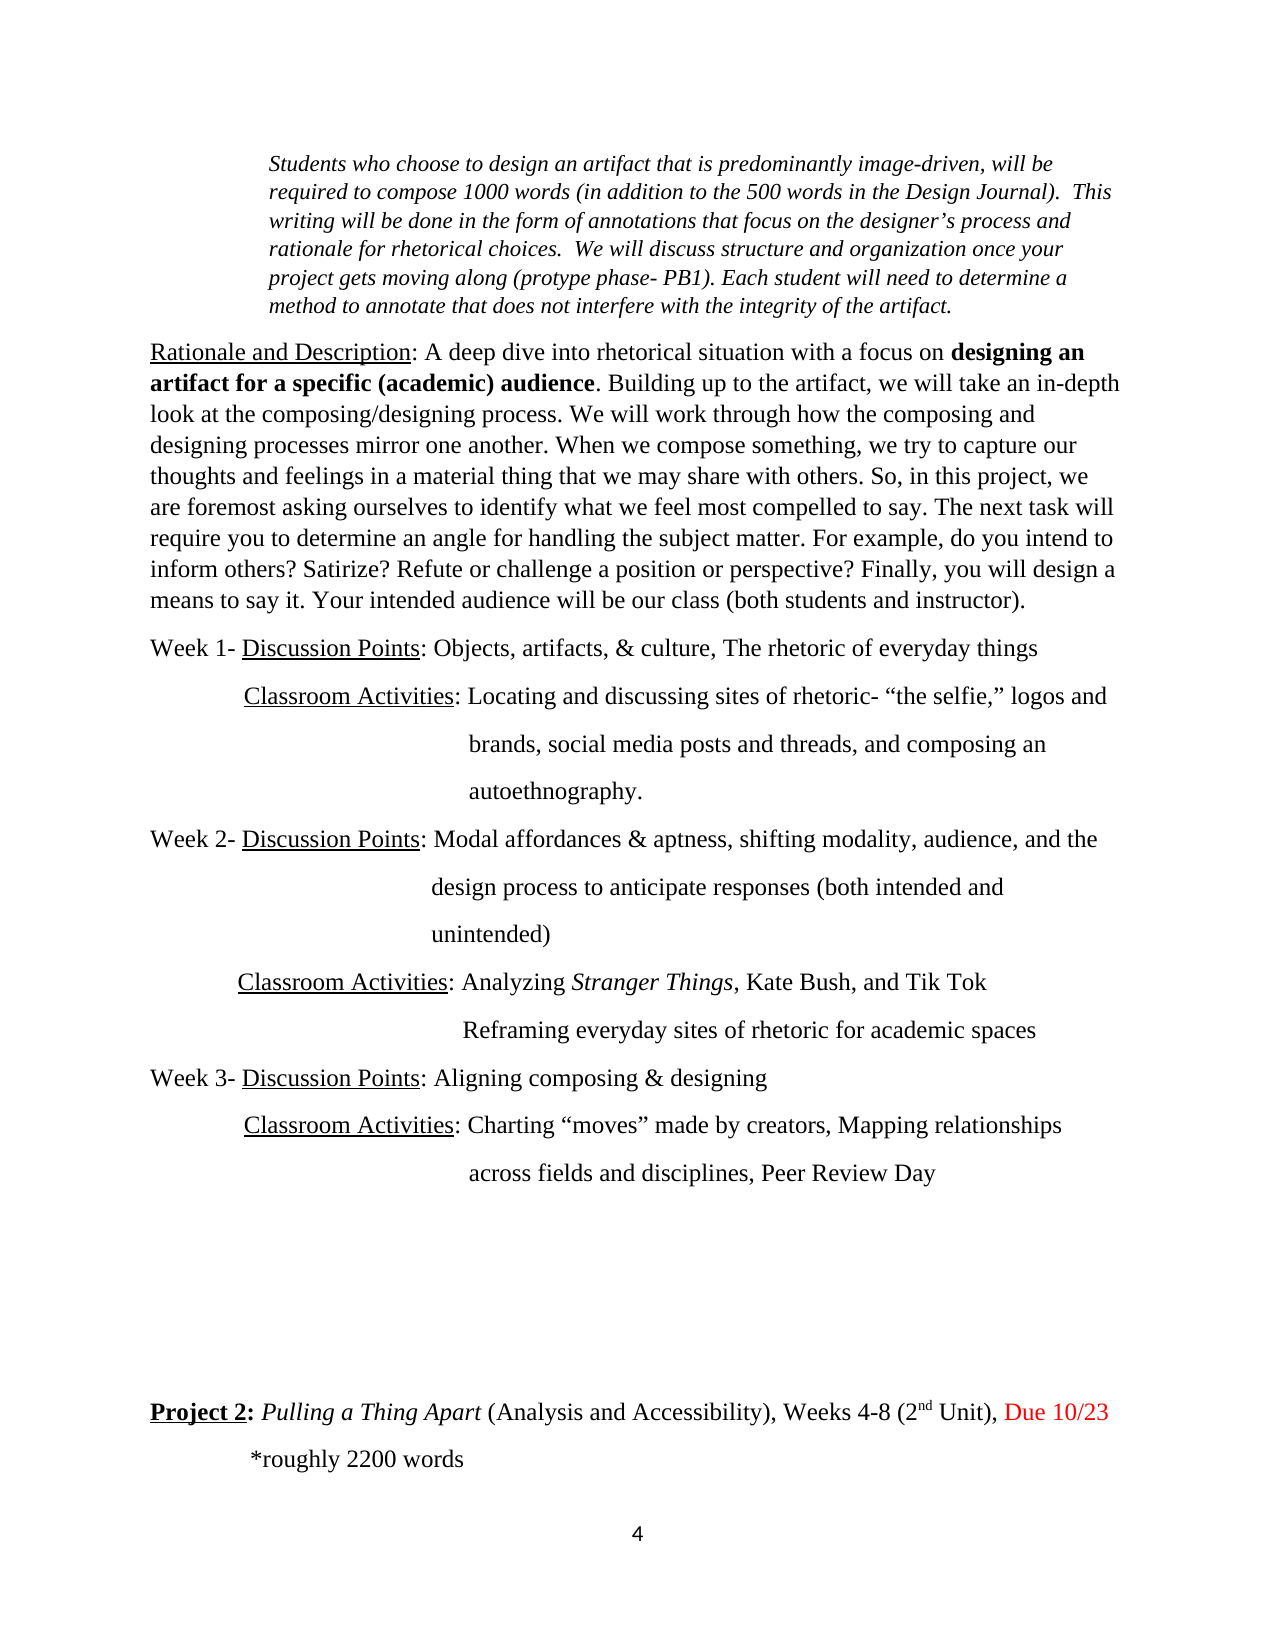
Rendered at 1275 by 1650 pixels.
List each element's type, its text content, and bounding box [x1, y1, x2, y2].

text brands, social media posts and threads, and composing an [150, 729, 1125, 757]
text unintended) [375, 919, 1125, 948]
text across fields and disciplines, Peer Review Day [150, 1158, 1125, 1187]
text Week 1- Discussion Points: Objects, artifacts, & culture, The rhetoric of everyday things [150, 633, 1125, 662]
text Classroom Activities: Locating and discussing sites of rhetoric- “the selfie,” logos and [150, 681, 1125, 710]
text Classroom Activities: Analyzing Stranger Things, Kate Bush, and Tik Tok [150, 967, 1125, 996]
text *roughly 2200 words [150, 1444, 1125, 1473]
text autoethnography. [375, 776, 1125, 805]
text design process to anticipate responses (both intended and [150, 872, 1125, 901]
text Project 2: Pulling a Thing Apart (Analysis and Accessibility), Weeks 4-8 (2nd Unit), Due 10/23 [150, 1397, 1125, 1425]
text Students who choose to design an artifact that is predominantly image-driven, will be required to compose 1000 words (in addition to the 500 words in the Design Journal). This writing will be done in the form of annotations that focus on the designer’s process and rationale for rhetorical choices. We will discuss structure and organization once your project gets moving along (protype phase- PB1). Each student will need to determine a method to annotate that does not interfere with the integrity of the artifact. [269, 150, 1125, 318]
text Rationale and Description: A deep dive into rhetorical situation with a focus on designing an artifact for a specific (academic) audience. Building up to the artifact, we will take an in-depth look at the composing/designing process. We will work through how the composing and designing processes mirror one another. When we compose something, we try to capture our thoughts and feelings in a material thing that we may share with others. So, in this project, we are foremost asking ourselves to identify what we feel most compelled to say. The next task will require you to determine an angle for handling the subject matter. For example, do you intend to inform others? Satirize? Refute or challenge a position or perspective? Finally, you will design a means to say it. Your intended audience will be our class (both students and instructor). [150, 337, 1125, 614]
text Reframing everyday sites of rhetoric for academic spaces [150, 1015, 1125, 1044]
text Week 3- Discussion Points: Aligning composing & designing [150, 1063, 1125, 1091]
text Classroom Activities: Charting “moves” made by creators, Mapping relationships [150, 1110, 1125, 1139]
text Week 2- Discussion Points: Modal affordances & aptness, shifting modality, audience, and the [150, 824, 1125, 853]
